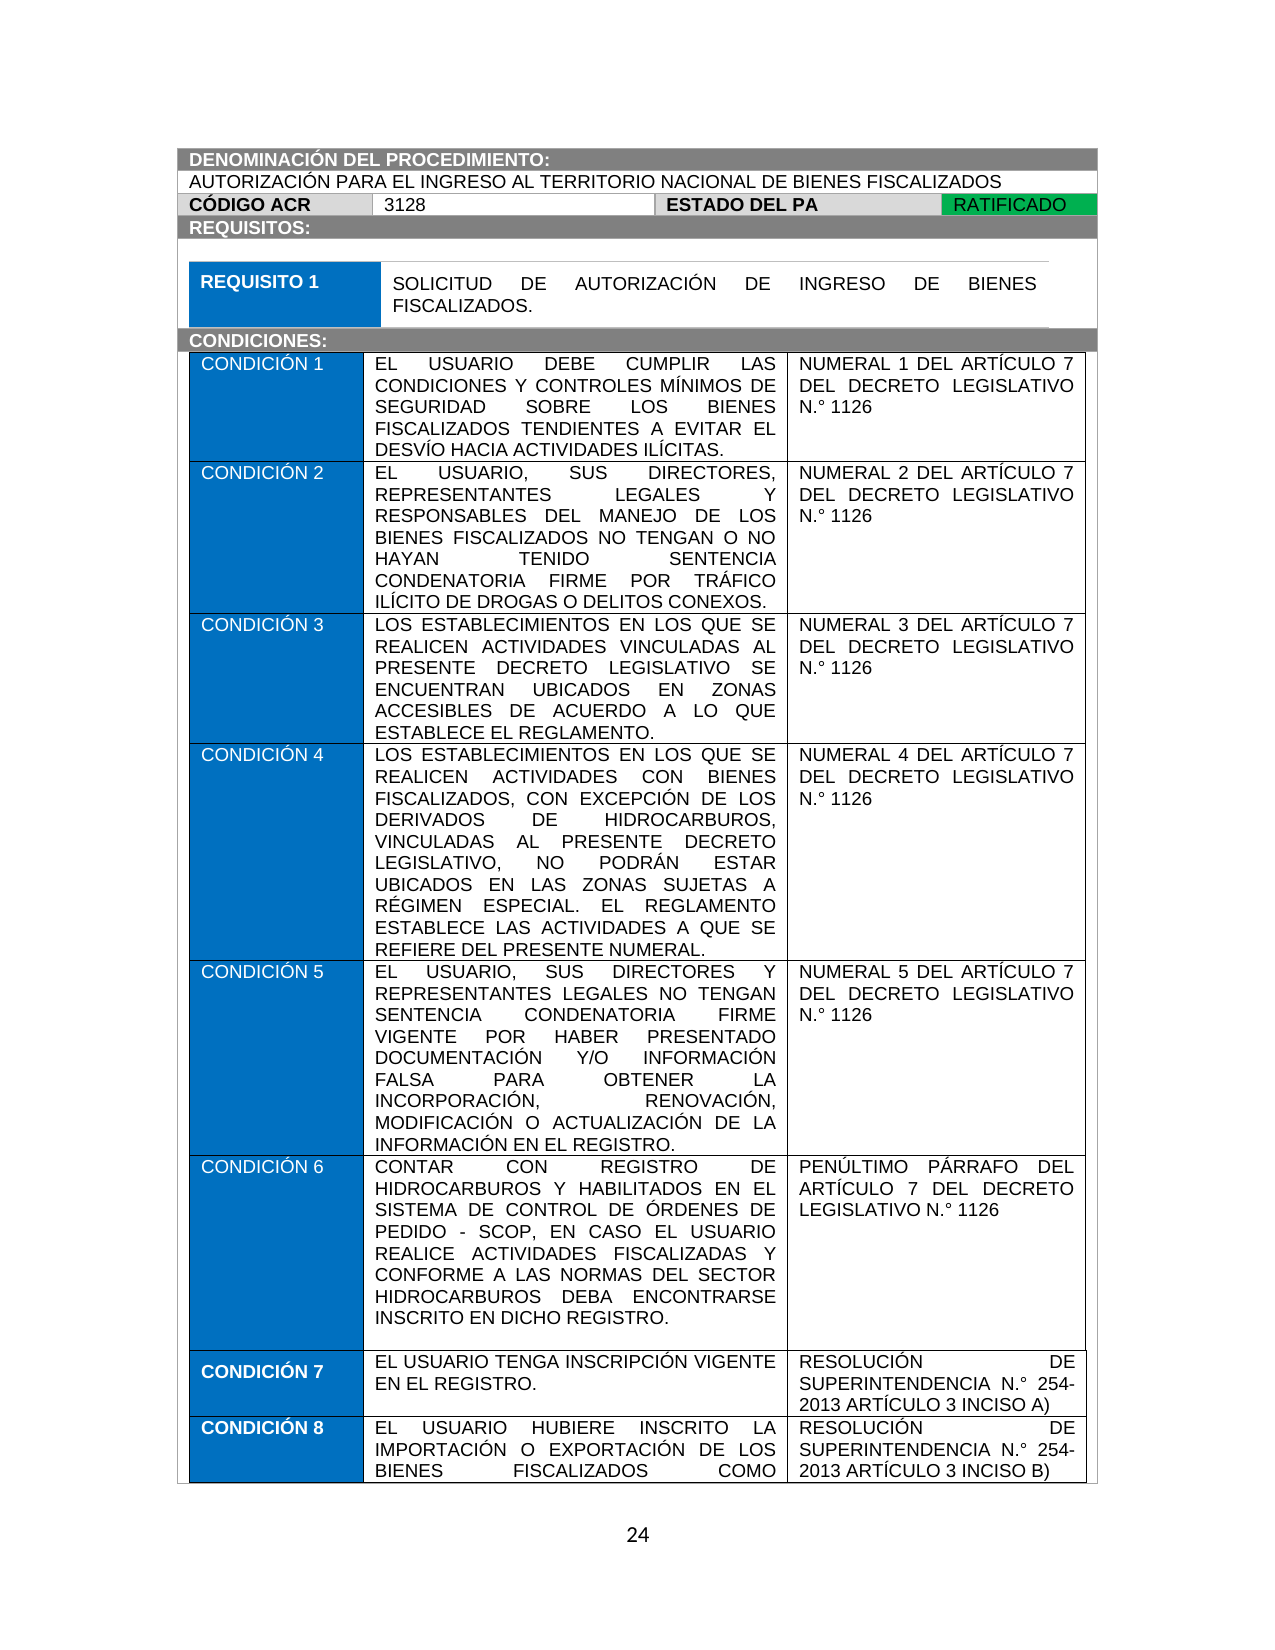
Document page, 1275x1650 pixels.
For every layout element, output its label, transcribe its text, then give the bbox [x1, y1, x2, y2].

table_cell [364, 1156, 787, 1350]
table_cell [788, 353, 1085, 461]
table_cell [364, 1417, 787, 1482]
table_cell [788, 1417, 1086, 1482]
table_cell [364, 744, 787, 960]
table_cell [178, 239, 1097, 328]
table_cell [364, 1351, 787, 1416]
table_cell RATIFICADO [942, 194, 1097, 215]
table_cell [364, 462, 787, 613]
table_cell CÓDIGO ACR [178, 194, 372, 215]
table_cell [178, 352, 189, 1483]
table_cell [788, 1156, 1085, 1350]
table_cell [364, 614, 787, 743]
table_cell AUTORIZACIÓN PARA EL INGRESO AL TERRITORIO NACIONAL DE BIENES FISCALIZADOS [178, 171, 1097, 193]
table_cell ESTADO DEL PA [656, 194, 941, 215]
table_cell [788, 462, 1085, 613]
table_cell 3128 [373, 194, 654, 215]
table_cell [788, 961, 1085, 1155]
table_cell [788, 1351, 1086, 1416]
table_cell REQUISITOS: [178, 216, 1097, 238]
table_header DENOMINACIÓN DEL PROCEDIMIENTO: [178, 149, 1097, 170]
table_cell [788, 614, 1085, 743]
table_cell [788, 744, 1085, 960]
table_cell [1086, 352, 1097, 1483]
table_cell [364, 353, 787, 461]
table_cell CONDICIONES: [178, 329, 1097, 351]
table_cell [364, 961, 787, 1155]
